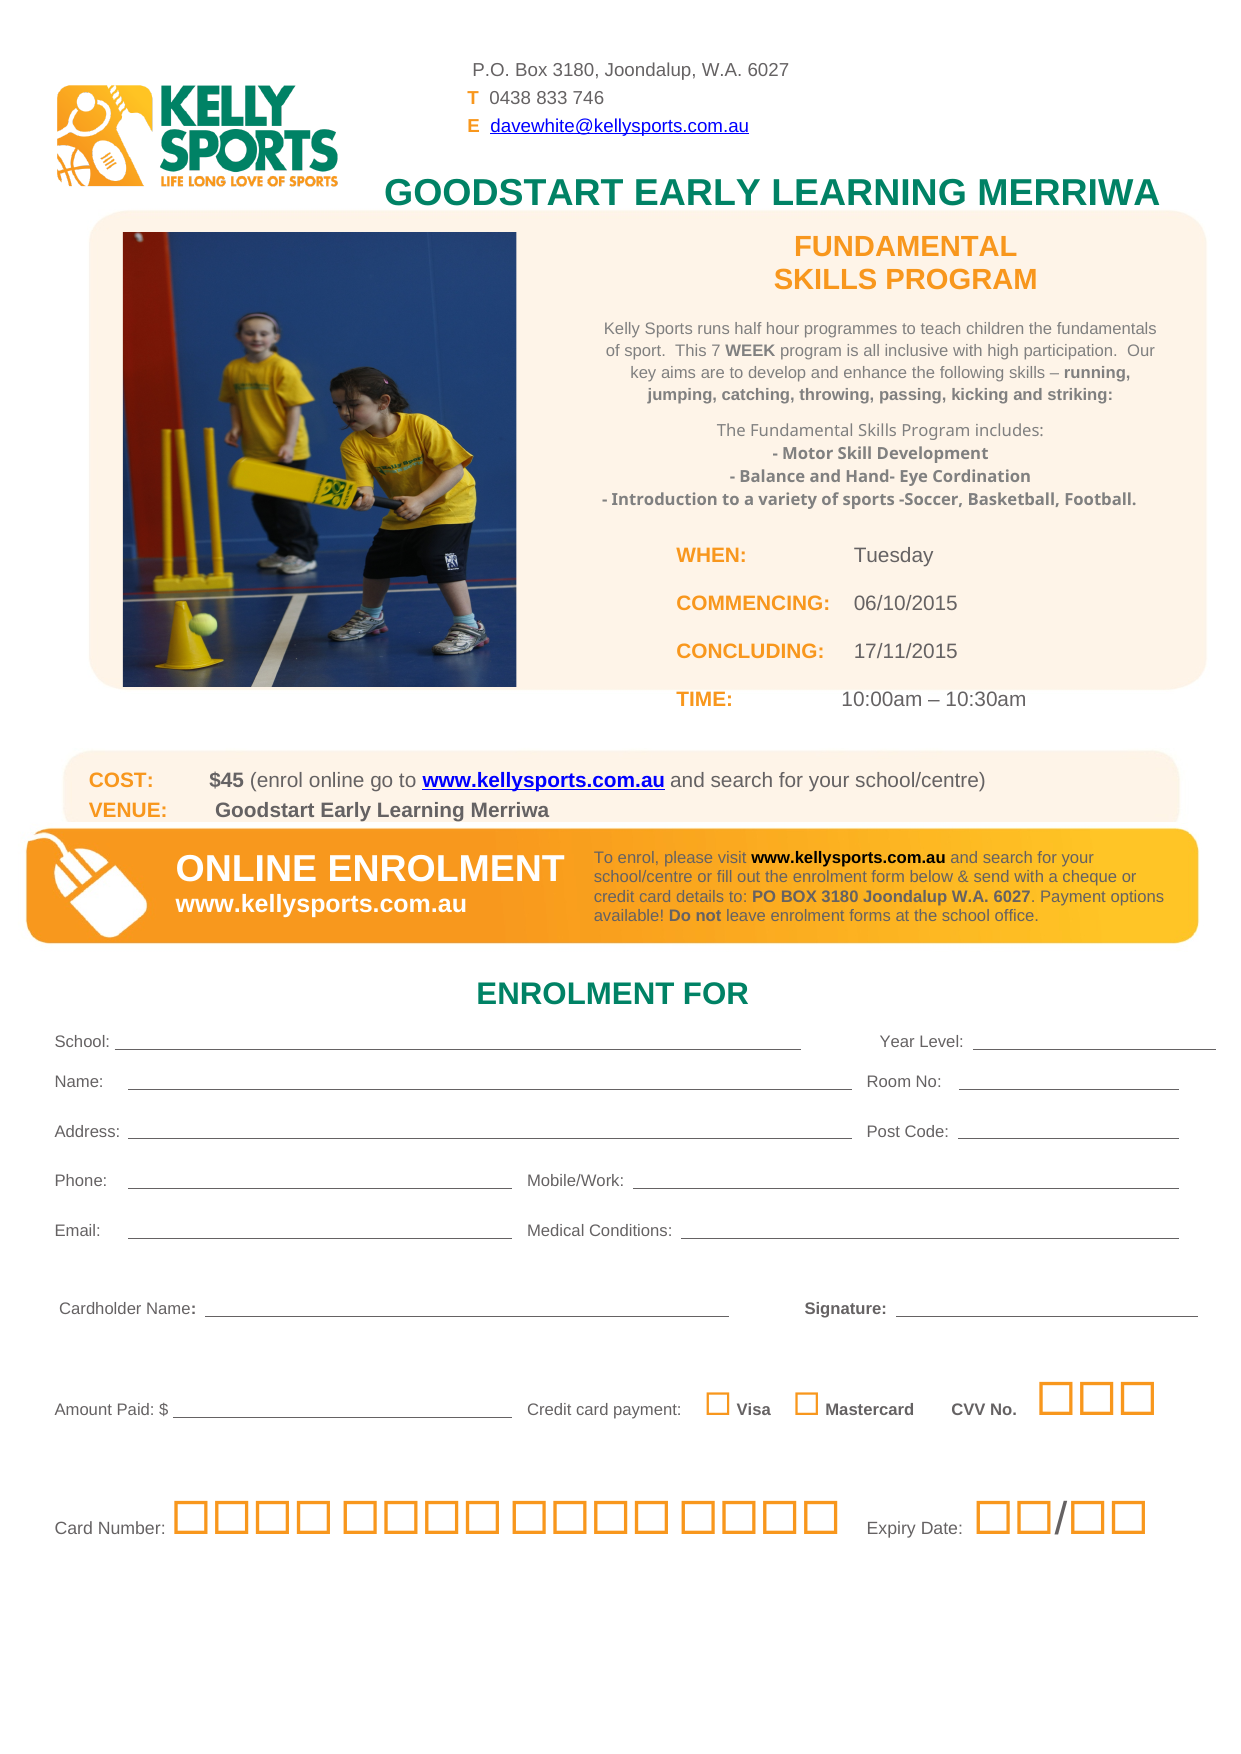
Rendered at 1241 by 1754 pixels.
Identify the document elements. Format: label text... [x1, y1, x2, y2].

text T 0438 833 746 [365, 87, 1181, 108]
picture [0, 737, 1241, 952]
text P.O. Box 3180, Joondalup, W.A. 6027 [365, 59, 1181, 81]
text E davewhite@kellysports.com.au [365, 115, 1181, 136]
text COST: $45 (enrol online go to www.kellysports.com.au and search for your school/centre) [59, 766, 1181, 794]
picture [18, 59, 1213, 694]
text GOODSTART EARLY LEARNING MERRIWA [365, 170, 1181, 213]
text VENUE: Goodstart Early Learning Merriwa [59, 798, 1181, 822]
